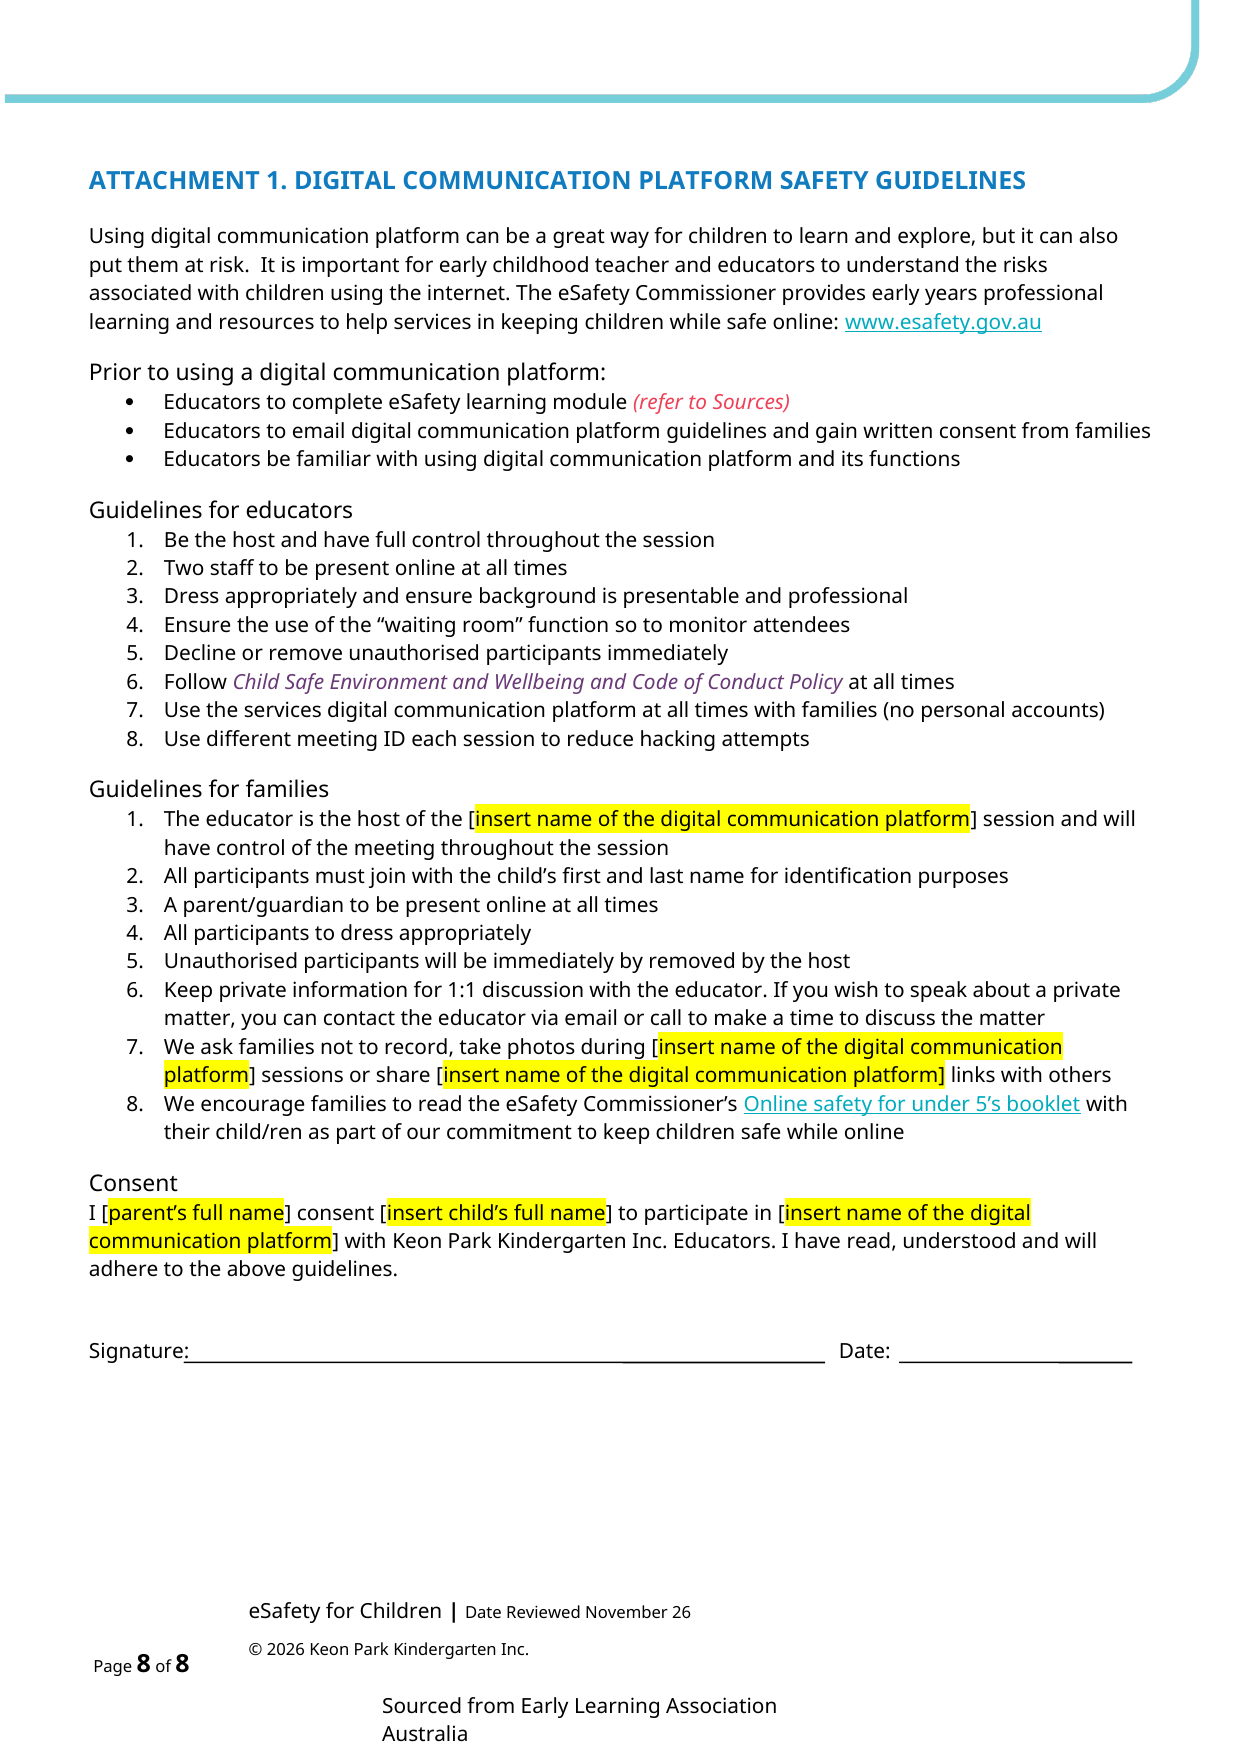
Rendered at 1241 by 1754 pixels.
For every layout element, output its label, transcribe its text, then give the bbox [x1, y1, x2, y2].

list Use different meeting ID each session to reduce hacking attempts [126, 724, 1152, 752]
list We ask families not to record, take photos during [insert name of the digital communication platform] sessions or share [insert name of the digital communication platform] links with others [126, 1032, 658, 1089]
text I [parent’s full name] consent [insert child’s full name] to participate in [insert name of the digital communication platform] with Educators. I have read, understood and will adhere to the above guidelines. [89, 1198, 1152, 1283]
text Educators to email digital communication platform guidelines and gain written consent from families [126, 416, 1152, 444]
subtitle Prior to using a digital communication platform: [89, 356, 1152, 387]
list Follow Child Safe Environment and Wellbeing and Code of Conduct Policy at all times [126, 667, 1152, 695]
list All participants must join with the child’s first and last name for identification purposes [126, 861, 1152, 890]
list Be the host and have full control throughout the session [126, 525, 1152, 553]
list Dress appropriately and ensure background is presentable and professional [126, 582, 1152, 610]
list All participants to dress appropriately [126, 918, 1152, 947]
list We encourage families to read the eSafety Commissioner’s Online safety for under 5’s booklet with their child/ren as part of our commitment to keep children safe while online [126, 1089, 1152, 1146]
list A parent/guardian to be present online at all times [126, 890, 1152, 918]
list Unauthorised participants will be immediately by removed by the host [126, 947, 1152, 975]
list Decline or remove unauthorised participants immediately [126, 638, 1152, 667]
subtitle Guidelines for families [89, 773, 1152, 804]
list Two staff to be present online at all times [126, 553, 1152, 582]
list We ask families not to record, take photos during [insert name of the digital communication platform] sessions or share [insert name of the digital communication platform] links with others [945, 1032, 1152, 1089]
list Use the services digital communication platform at all times with families (no personal accounts) [126, 695, 1152, 724]
subtitle Guidelines for educators [89, 493, 1152, 525]
list Keep private information for 1:1 discussion with the educator. If you wish to speak about a private matter, you can contact the educator via email or call to make a time to discuss the matter [126, 975, 1152, 1032]
picture [4, 0, 1241, 126]
text Attachment 1. Digital communication platform safety guidelines [89, 162, 1152, 197]
subtitle Consent [89, 1166, 1152, 1198]
list The educator is the host of the [insert name of the digital communication platform] session and will have control of the meeting throughout the session [126, 804, 1152, 861]
text Using digital communication platform can be a great way for children to learn and explore, but it can also put them at risk. It is important for early childhood teacher and educators to understand the risks associated with children using the internet. The eSafety Commissioner provides early years professional learning and resources to help services in keeping children while safe online: www.esafety.gov.au [89, 222, 1152, 335]
text Educators to complete eSafety learning module (refer to Sources) [126, 387, 1152, 416]
list Ensure the use of the “waiting room” function so to monitor attendees [126, 610, 1152, 638]
text Signature: Date: [89, 1336, 1152, 1365]
text Educators be familiar with using digital communication platform and its functions [126, 444, 1152, 473]
